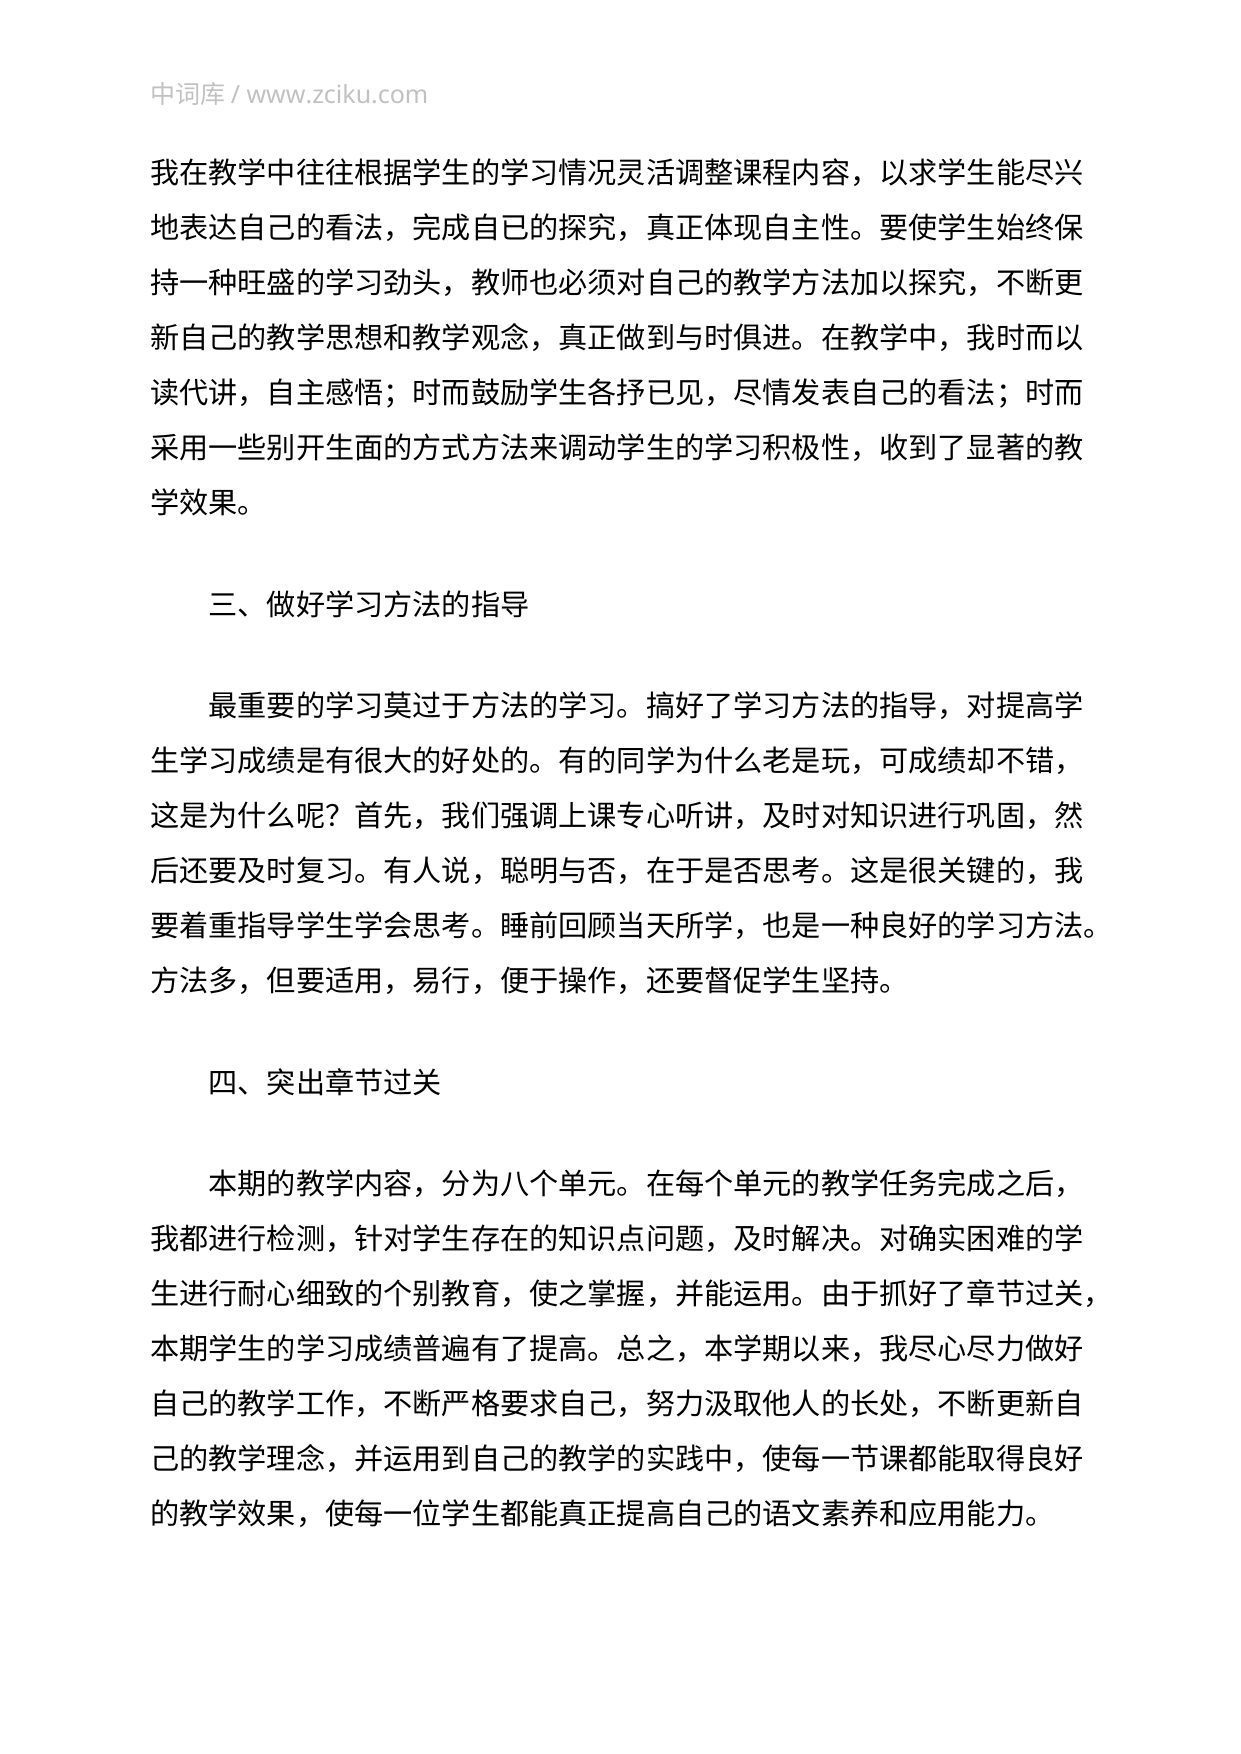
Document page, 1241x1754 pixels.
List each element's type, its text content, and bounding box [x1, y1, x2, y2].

text 最重要的学习莫过于方法的学习。搞好了学习方法的指导，对提高学生学习成绩是有很大的好处的。有的同学为什么老是玩，可成绩却不错，这是为什么呢？首先，我们强调上课专心听讲，及时对知识进行巩固，然后还要及时复习。有人说，聪明与否，在于是否思考。这是很关键的，我要着重指导学生学会思考。睡前回顾当天所学，也是一种良好的学习方法。方法多，但要适用，易行，便于操作，还要督促学生坚持。 [150, 683, 1090, 1000]
text 三、做好学习方法的指导 [150, 581, 1090, 623]
text 四、突出章节过关 [150, 1059, 1090, 1101]
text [150, 150, 1090, 522]
text 本期的教学内容，分为八个单元。在每个单元的教学任务完成之后，我都进行检测，针对学生存在的知识点问题，及时解决。对确实困难的学生进行耐心细致的个别教育，使之掌握，并能运用。由于抓好了章节过关，本期学生的学习成绩普遍有了提高。总之，本学期以来，我尽心尽力做好自己的教学工作，不断严格要求自己，努力汲取他人的长处，不断更新自己的教学理念，并运用到自己的教学的实践中，使每一节课都能取得良好的教学效果，使每一位学生都能真正提高自己的语文素养和应用能力。 [150, 1161, 1090, 1533]
